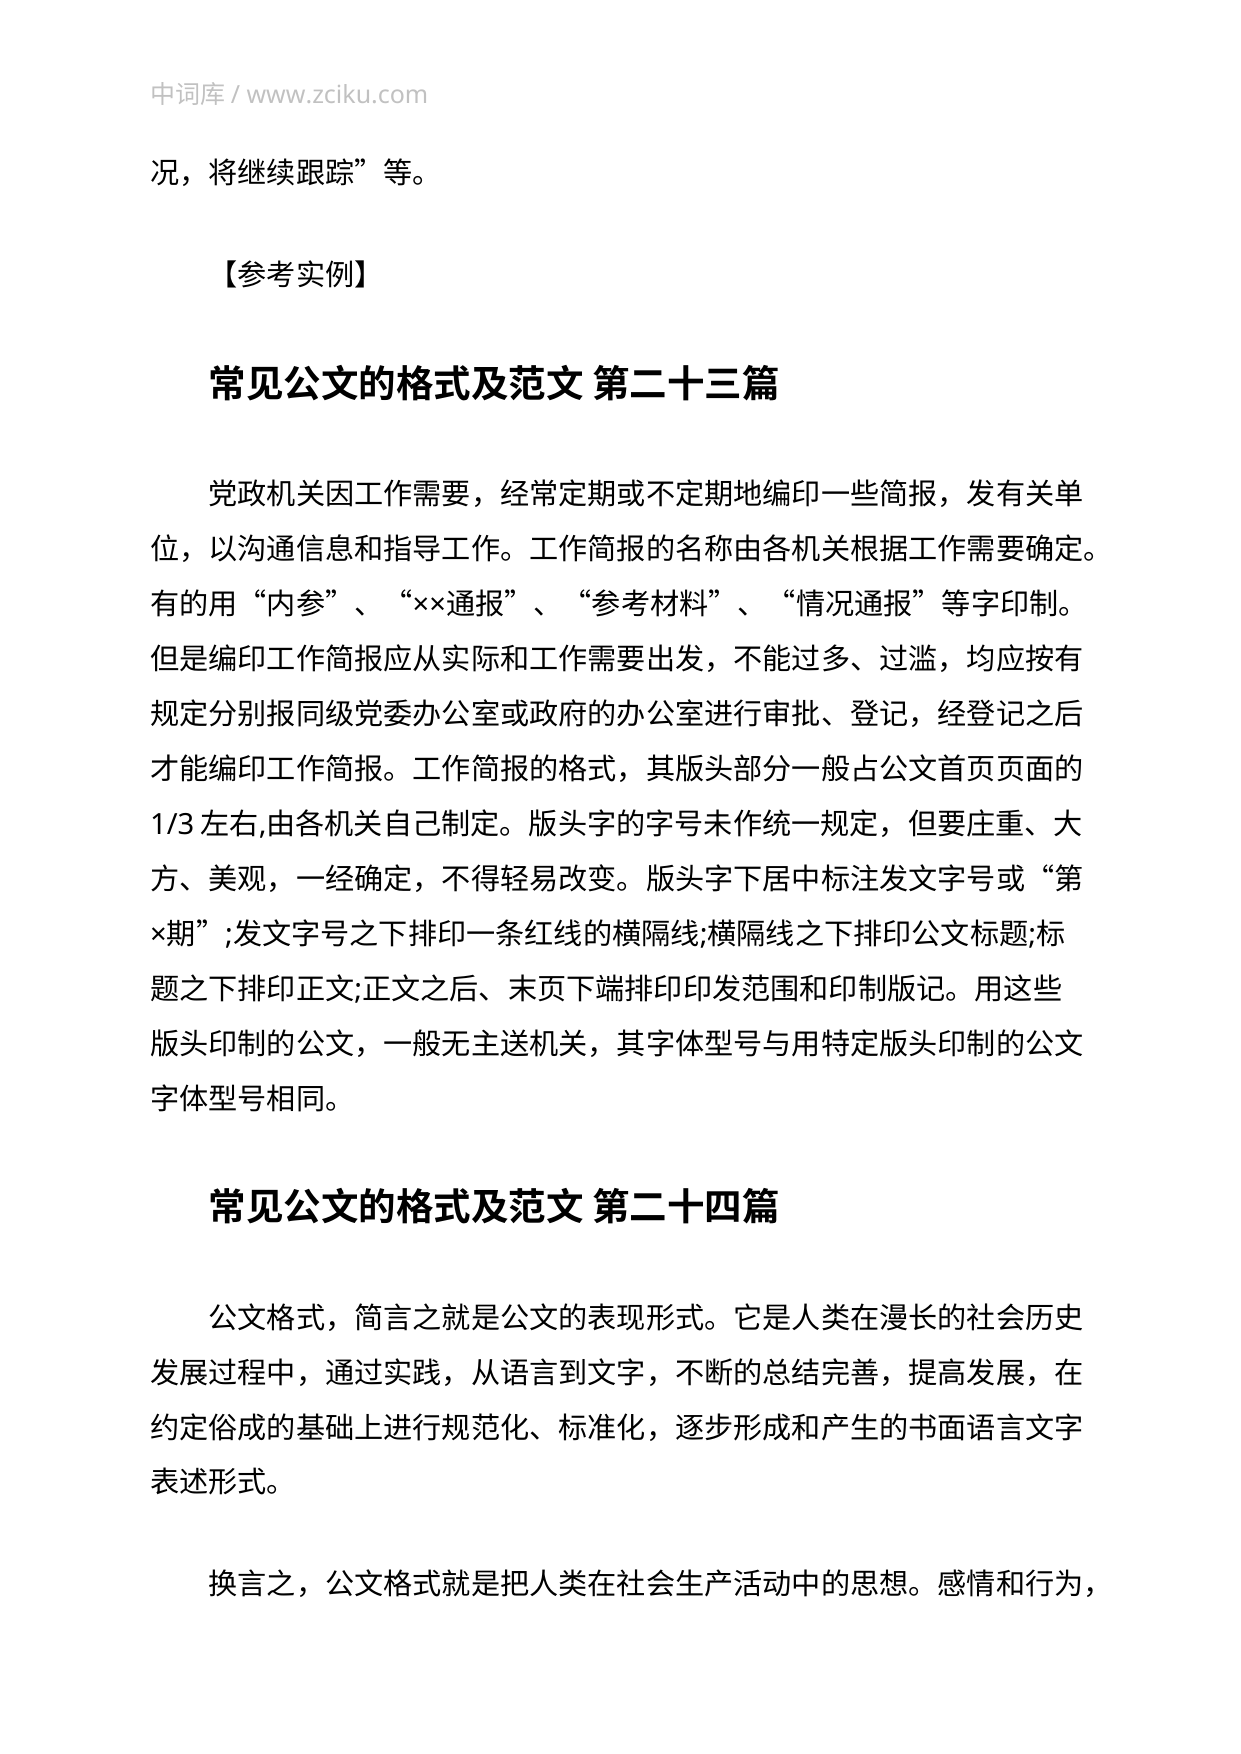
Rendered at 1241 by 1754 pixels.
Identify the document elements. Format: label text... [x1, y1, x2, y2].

text 常见公文的格式及范文 第二十四篇 [150, 1177, 1090, 1231]
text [150, 150, 1090, 192]
text 【参考实例】 [150, 252, 1090, 294]
text 常见公文的格式及范文 第二十三篇 [150, 353, 1090, 408]
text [150, 1561, 1090, 1603]
text 公文格式，简言之就是公文的表现形式。它是人类在漫长的社会历史发展过程中，通过实践，从语言到文字，不断的总结完善，提高发展，在约定俗成的基础上进行规范化、标准化，逐步形成和产生的书面语言文字表述形式。 [150, 1294, 1090, 1501]
text 党政机关因工作需要，经常定期或不定期地编印一些简报，发有关单位，以沟通信息和指导工作。工作简报的名称由各机关根据工作需要确定。有的用“内参”、“××通报”、“参考材料”、“情况通报”等字印制。但是编印工作简报应从实际和工作需要出发，不能过多、过滥，均应按有规定分别报同级党委办公室或政府的办公室进行审批、登记，经登记之后才能编印工作简报。工作简报的格式，其版头部分一般占公文首页页面的1/3左右,由各机关自己制定。版头字的字号未作统一规定，但要庄重、大方、美观，一经确定，不得轻易改变。版头字下居中标注发文字号或“第×期”;发文字号之下排印一条红线的横隔线;横隔线之下排印公文标题;标题之下排印正文;正文之后、末页下端排印印发范围和印制版记。用这些版头印制的公文，一般无主送机关，其字体型号与用特定版头印制的公文字体型号相同。 [150, 471, 1090, 1117]
